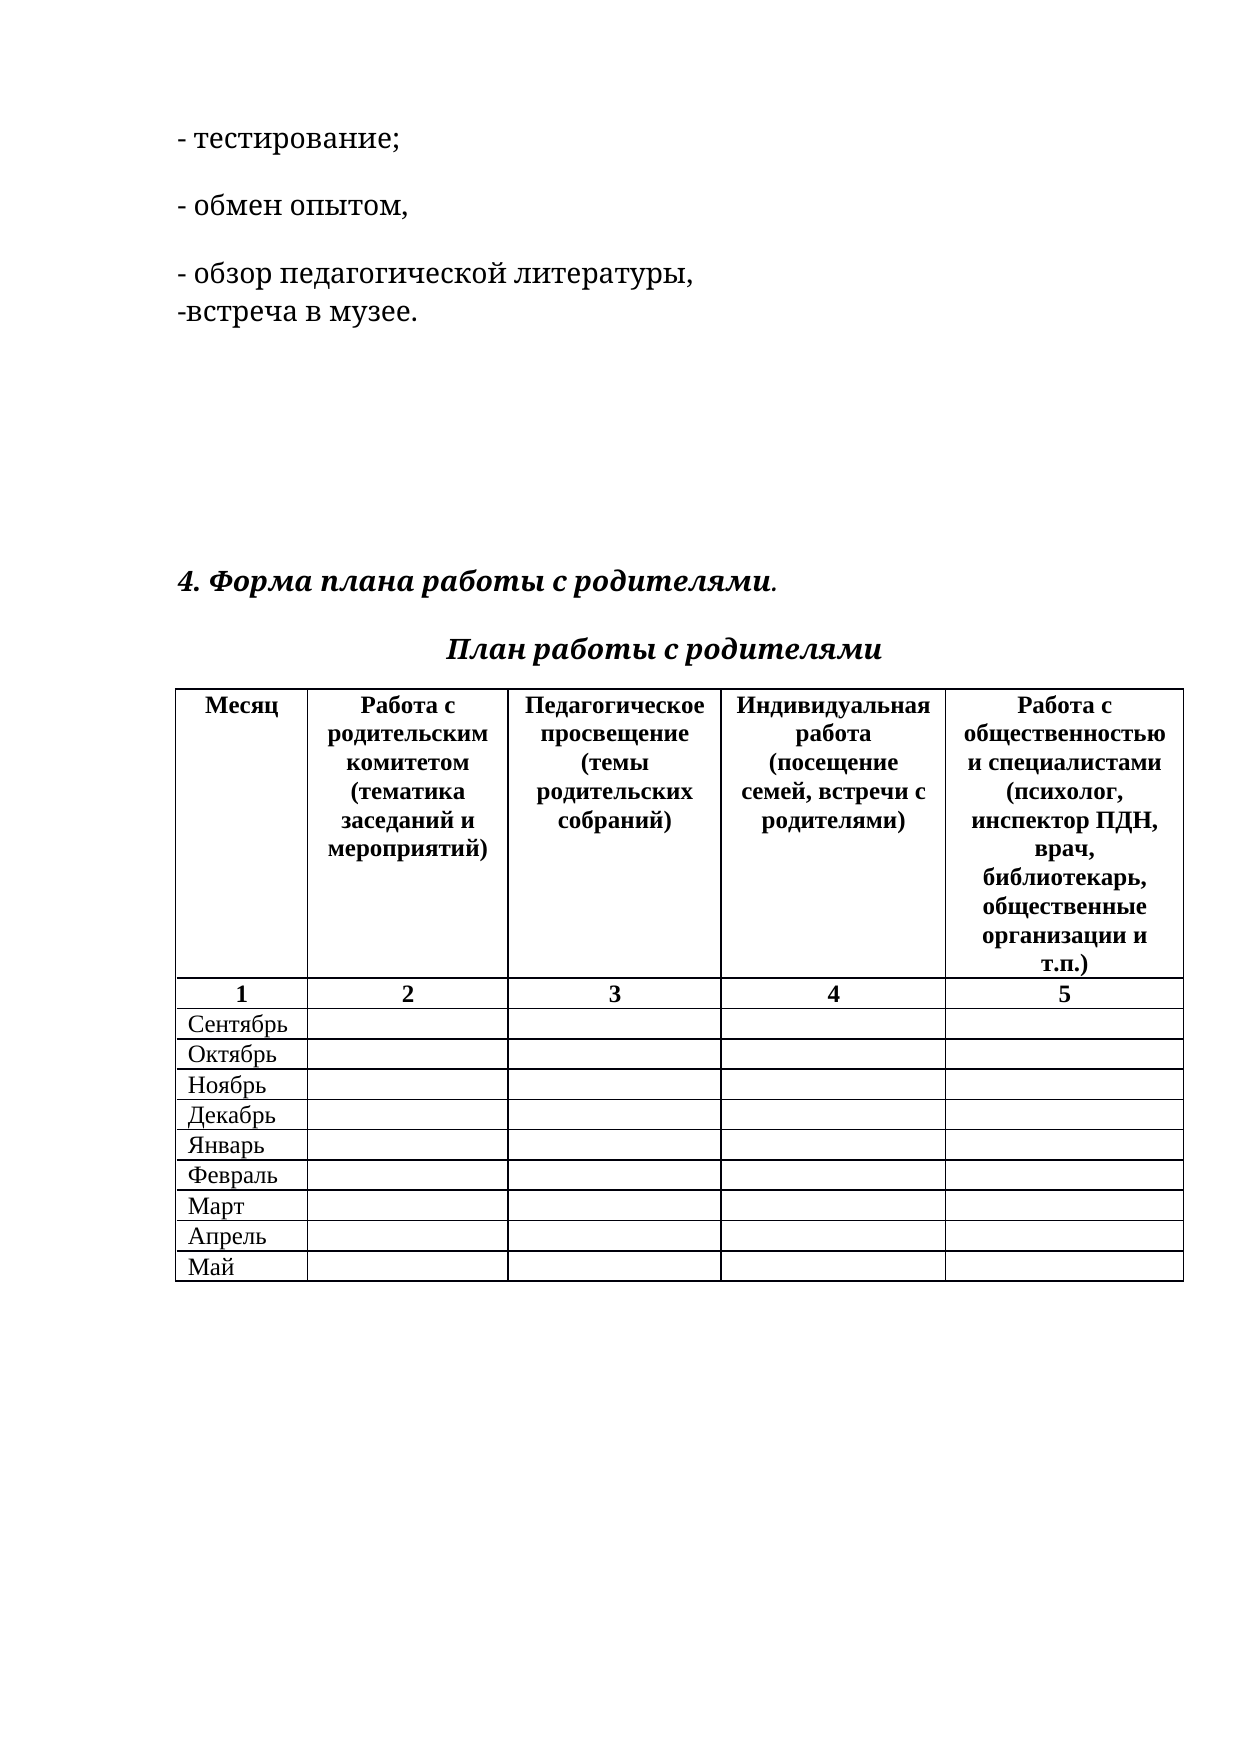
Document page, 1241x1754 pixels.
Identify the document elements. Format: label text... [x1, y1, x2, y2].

table_cell [722, 1100, 945, 1129]
table_cell [308, 1009, 507, 1038]
table_cell [509, 1191, 720, 1220]
table_cell [722, 1040, 945, 1068]
table_cell [509, 1009, 720, 1038]
table_cell [722, 1130, 945, 1159]
table_cell [308, 1221, 507, 1250]
table_cell Декабрь [176, 1100, 307, 1129]
text 4. Форма плана работы с родителями. [177, 561, 1152, 600]
text План работы с родителями [177, 629, 1152, 667]
table_cell [946, 1161, 1183, 1189]
table_cell [308, 1161, 507, 1189]
table_cell Март [176, 1190, 307, 1220]
table_cell [946, 1009, 1183, 1038]
table_cell [308, 1191, 507, 1220]
table_cell [946, 1040, 1183, 1068]
text - тестирование; [177, 118, 1152, 156]
table_cell Ноябрь [176, 1069, 307, 1098]
table_cell [509, 1130, 720, 1159]
table_cell Январь [176, 1130, 307, 1159]
table_cell [722, 1191, 945, 1220]
table_cell [946, 1130, 1183, 1159]
text - обзор педагогической литературы, -встреча в музее. [177, 253, 1152, 330]
table_cell [509, 1252, 720, 1280]
table_cell [722, 1009, 945, 1038]
table_cell 4 [722, 979, 945, 1007]
table_cell [946, 1070, 1183, 1098]
table_cell [722, 1252, 945, 1280]
table_cell Сентябрь [176, 1009, 307, 1038]
table_header Индивидуальная работа (посещение семей, встречи с родителями) [722, 690, 945, 977]
table_cell Май [176, 1251, 307, 1280]
table_cell [308, 1040, 507, 1068]
table_cell [308, 1070, 507, 1098]
table_cell [946, 1221, 1183, 1250]
table_cell [946, 1100, 1183, 1129]
table_cell 3 [509, 979, 720, 1007]
table_cell Октябрь [176, 1039, 307, 1068]
table_cell [308, 1100, 507, 1129]
table_cell 5 [946, 979, 1183, 1007]
table_cell [509, 1070, 720, 1098]
table_header Месяц [176, 690, 307, 977]
table_cell 1 [176, 978, 307, 1007]
table_header Педагогическое просвещение (темы родительских собраний) [509, 690, 720, 977]
table_cell [722, 1070, 945, 1098]
table_cell [509, 1221, 720, 1250]
table_cell [946, 1252, 1183, 1280]
table_cell [722, 1221, 945, 1250]
text - обмен опытом, [177, 186, 1152, 224]
table_cell Апрель [176, 1221, 307, 1250]
table_cell [308, 1130, 507, 1159]
table_cell [722, 1161, 945, 1189]
table_cell [509, 1161, 720, 1189]
table_cell [946, 1191, 1183, 1220]
table_cell [509, 1040, 720, 1068]
table_cell Февраль [176, 1160, 307, 1189]
table_header Работа с общественностью и специалистами (психолог, инспектор ПДН, врач, библиотекарь, общественные организации и т.п.) [946, 690, 1183, 977]
table_cell 2 [308, 979, 507, 1007]
table_cell [509, 1100, 720, 1129]
table_header Работа с родительским комитетом (тематика заседаний и мероприятий) [308, 690, 507, 977]
table_cell [308, 1252, 507, 1280]
